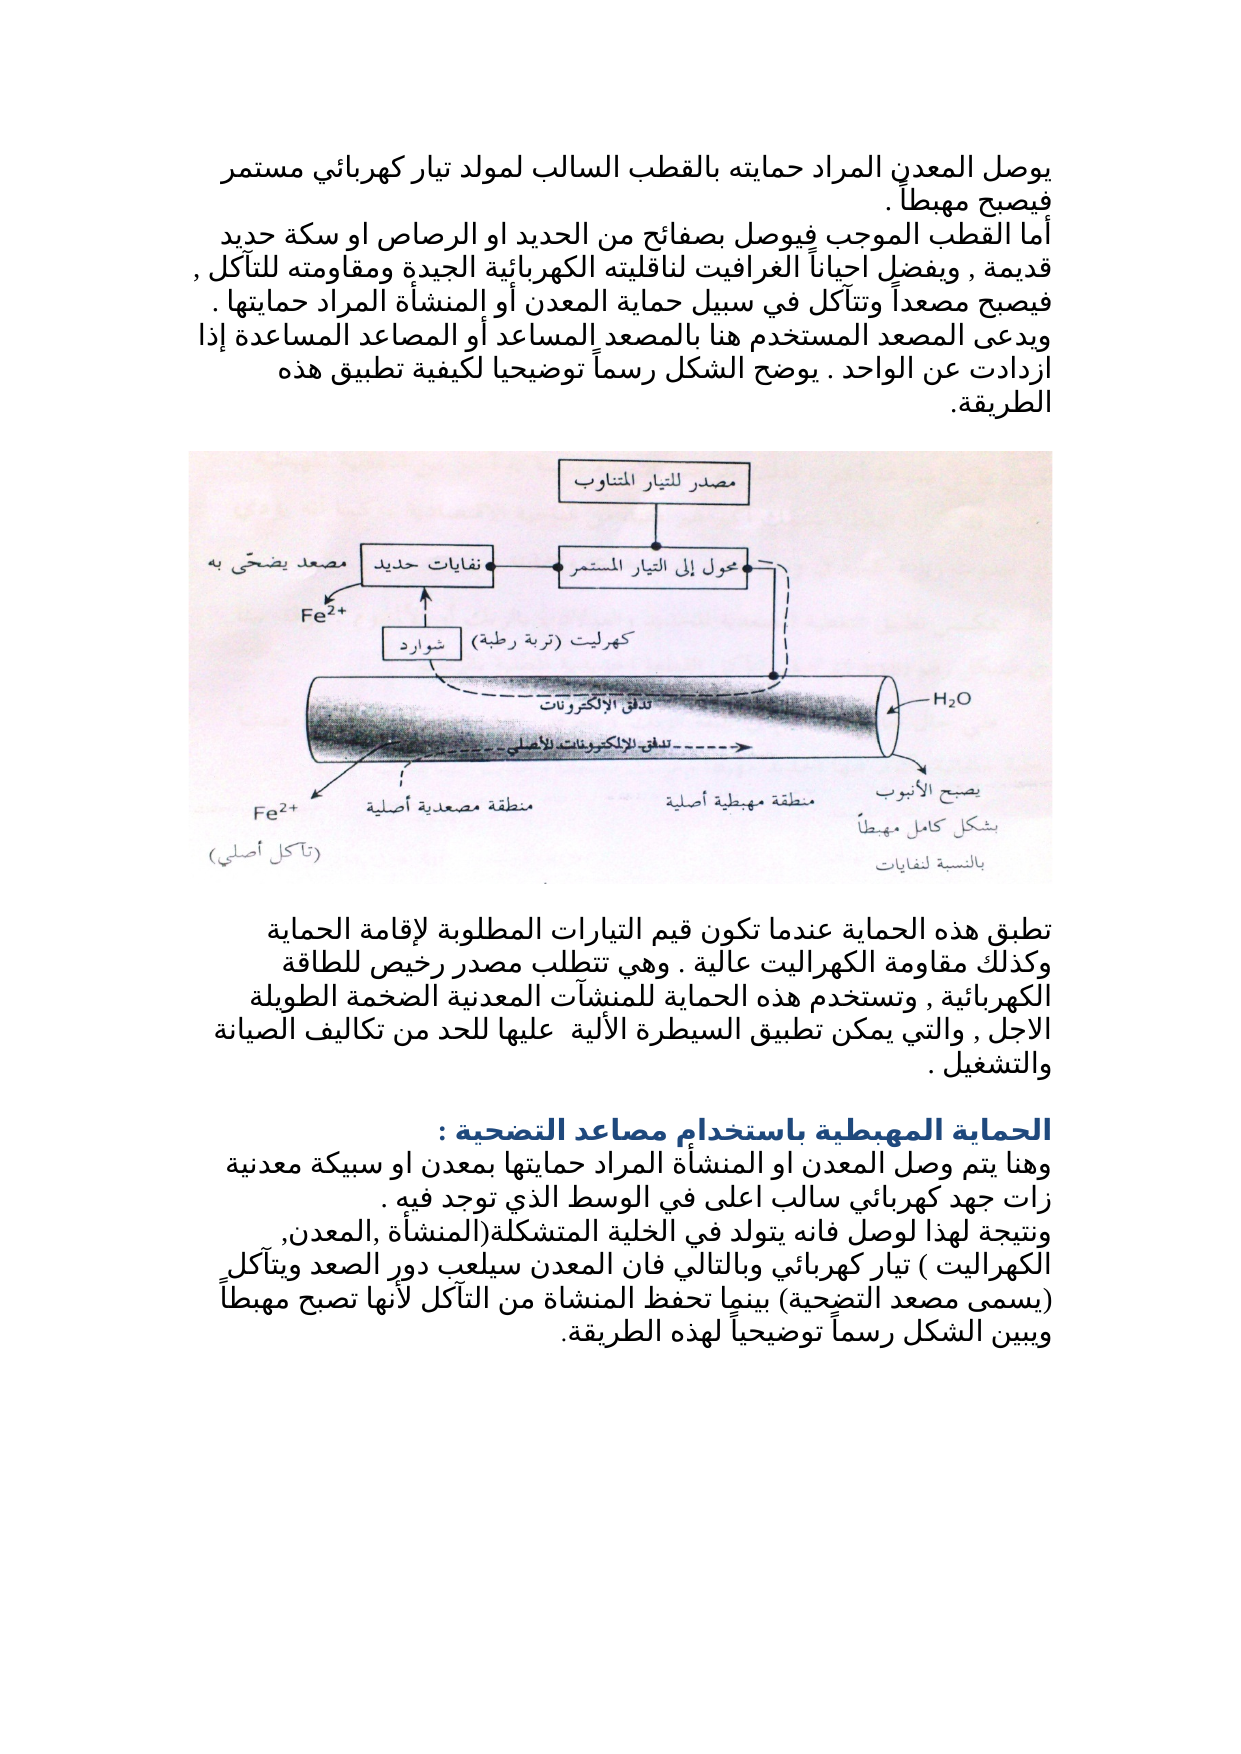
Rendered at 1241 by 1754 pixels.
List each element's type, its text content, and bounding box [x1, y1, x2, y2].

text أما القطب الموجب فيوصل بصفائح من الحديد او الرصاص او سكة حديد قديمة , ويفضل احياناً الغرافيت لناقليته الكهربائية الجيدة ومقاومته للتآكل , فيصبح مصعداً وتتآكل في سبيل حماية المعدن أو المنشأة المراد حمايتها . [187, 217, 1053, 318]
text تطبق هذه الحماية عندما تكون قيم التيارات المطلوبة لإقامة الحماية وكذلك مقاومة الكهراليت عالية . وهي تتطلب مصدر رخيص للطاقة الكهربائية , وتستخدم هذه الحماية للمنشآت المعدنية الضخمة الطويلة الاجل , والتي يمكن تطبيق السيطرة الألية عليها للحد من تكاليف الصيانة والتشغيل . [187, 912, 1053, 1079]
text الحماية المهبطية باستخدام مصاعد التضحية : [187, 1113, 1053, 1147]
text ويدعى المصعد المستخدم هنا بالمصعد المساعد أو المصاعد المساعدة إذا ازدادت عن الواحد . يوضح الشكل رسماً توضيحيا لكيفية تطبيق هذه الطريقة. [187, 318, 1053, 418]
text ونتيجة لهذا لوصل فانه يتولد في الخلية المتشكلة(المنشأة ,المعدن, الكهراليت ) تيار كهربائي وبالتالي فان المعدن سيلعب دور الصعد ويتآكل (يسمى مصعد التضحية) بينما تحفظ المنشاة من التآكل لأنها تصبح مهبطاً ويبين الشكل رسماً توضيحياً لهذه الطريقة. [187, 1214, 1053, 1348]
picture [188, 451, 1053, 884]
text يوصل المعدن المراد حمايته بالقطب السالب لمولد تيار كهربائي مستمر فيصبح مهبطاً . [187, 150, 1053, 217]
text وهنا يتم وصل المعدن او المنشأة المراد حمايتها بمعدن او سبيكة معدنية زات جهد كهربائي سالب اعلى في الوسط الذي توجد فيه . [187, 1147, 1053, 1214]
